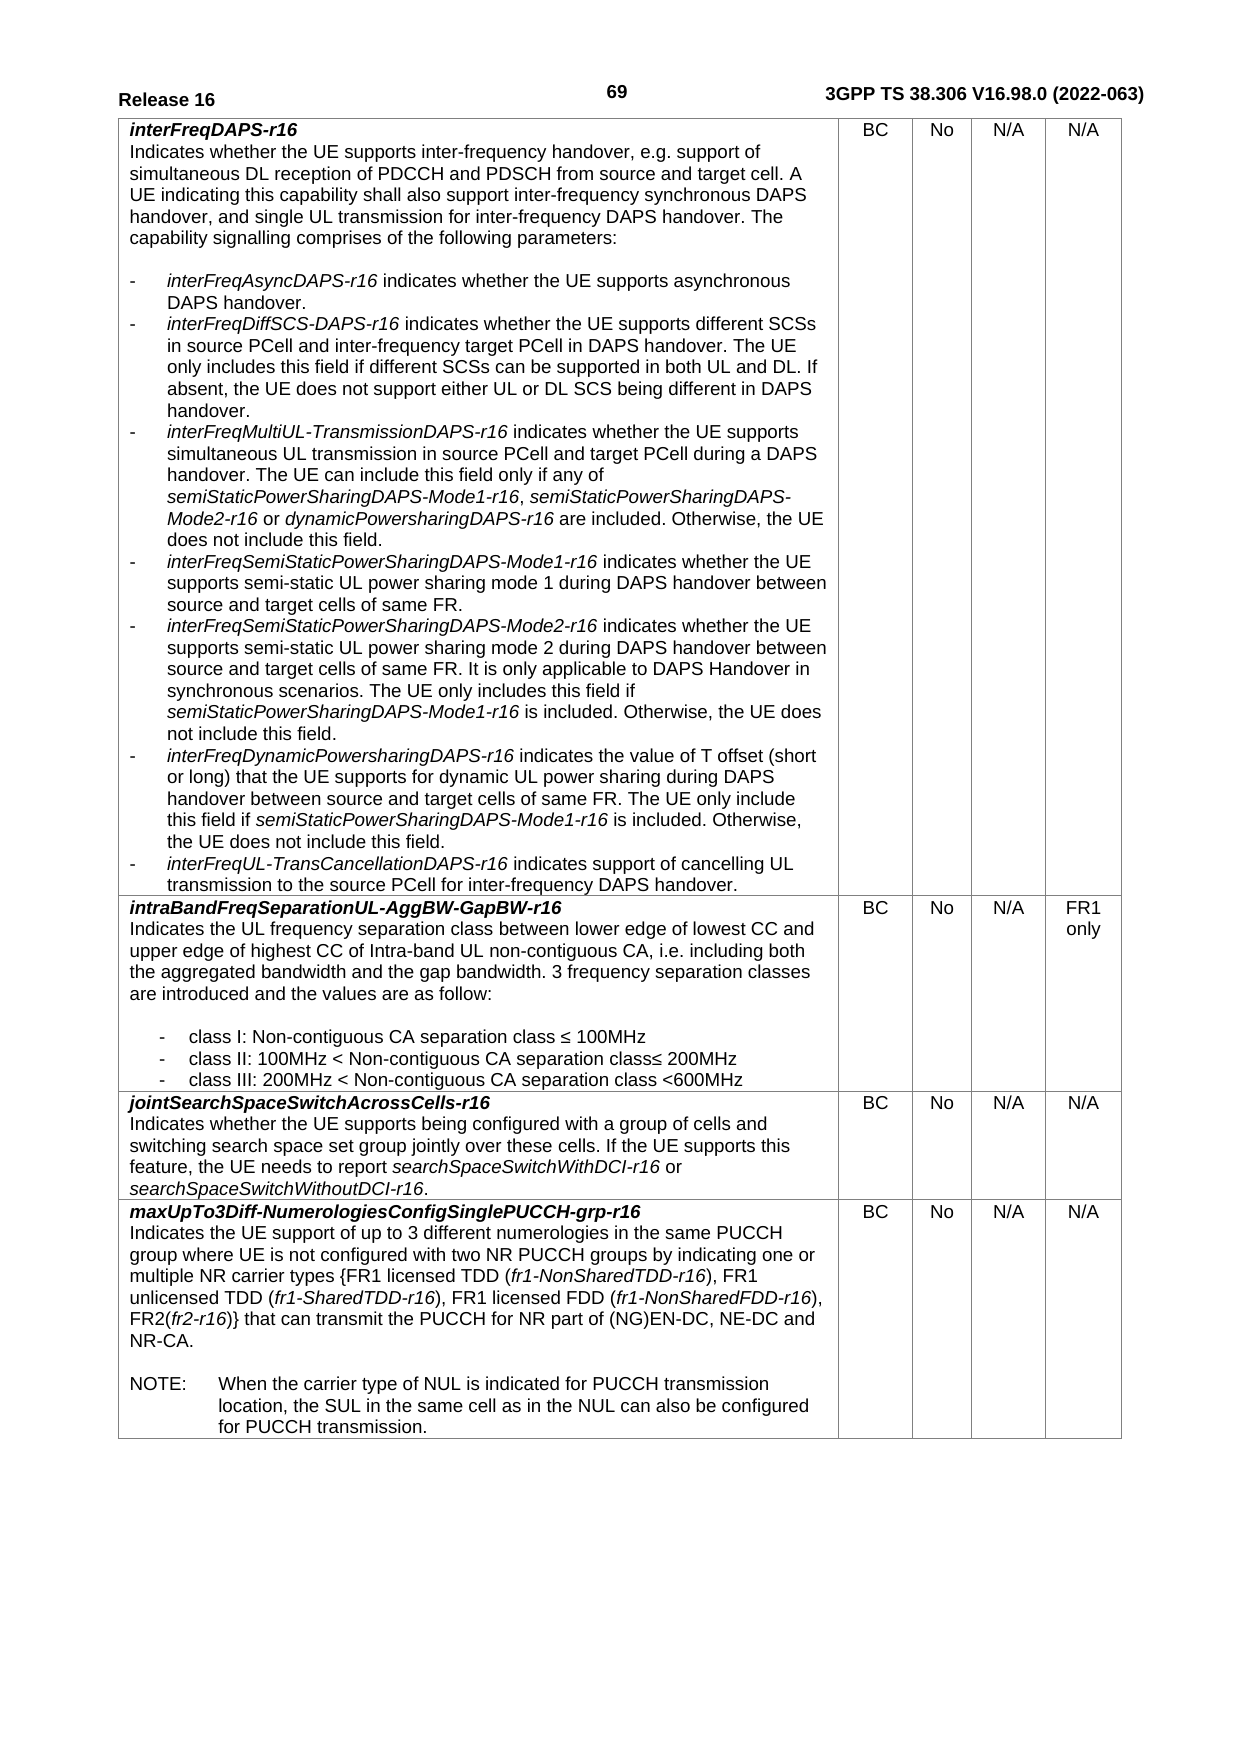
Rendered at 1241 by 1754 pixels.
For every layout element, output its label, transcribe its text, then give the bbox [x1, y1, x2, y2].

table_cell interFreqDAPS-r16 Indicates whether the UE supports inter-frequency handover, e.g. support of simultaneous DL reception of PDCCH and PDSCH from source and target cell. A UE indicating this capability shall also support inter-frequency synchronous DAPS handover, and single UL transmission for inter-frequency DAPS handover. The capability signalling comprises of the following parameters: - interFreqAsyncDAPS-r16 indicates whether the UE supports asynchronous DAPS handover. - interFreqDiffSCS-DAPS-r16 indicates whether the UE supports different SCSs in source PCell and inter-frequency target PCell in DAPS handover. The UE only includes this field if different SCSs can be supported in both UL and DL. If absent, the UE does not support either UL or DL SCS being different in DAPS handover. - interFreqMultiUL-TransmissionDAPS-r16 indicates whether the UE supports simultaneous UL transmission in source PCell and target PCell during a DAPS handover. The UE can include this field only if any of semiStaticPowerSharingDAPS-Mode1-r16, semiStaticPowerSharingDAPS-Mode2-r16 or dynamicPowersharingDAPS-r16 are included. Otherwise, the UE does not include this field. - interFreqSemiStaticPowerSharingDAPS-Mode1-r16 indicates whether the UE supports semi-static UL power sharing mode 1 during DAPS handover between source and target cells of same FR. - interFreqSemiStaticPowerSharingDAPS-Mode2-r16 indicates whether the UE supports semi-static UL power sharing mode 2 during DAPS handover between source and target cells of same FR. It is only applicable to DAPS Handover in synchronous scenarios. The UE only includes this field if semiStaticPowerSharingDAPS-Mode1-r16 is included. Otherwise, the UE does not include this field. - interFreqDynamicPowersharingDAPS-r16 indicates the value of T offset (short or long) that the UE supports for dynamic UL power sharing during DAPS handover between source and target cells of same FR. The UE only include this field if semiStaticPowerSharingDAPS-Mode1-r16 is included. Otherwise, the UE does not include this field. - interFreqUL-TransCancellationDAPS-r16 indicates support of cancelling UL transmission to the source PCell for inter-frequency DAPS handover. [119, 119, 838, 895]
table_cell N/A [1046, 1200, 1121, 1438]
table_cell N/A [972, 1092, 1045, 1199]
table_cell FR1 only [1046, 896, 1121, 1091]
table_cell N/A [1046, 119, 1121, 895]
table_cell BC [839, 896, 912, 1091]
table_cell BC [839, 119, 912, 895]
table_cell maxUpTo3Diff-NumerologiesConfigSinglePUCCH-grp-r16 Indicates the UE support of up to 3 different numerologies in the same PUCCH group where UE is not configured with two NR PUCCH groups by indicating one or multiple NR carrier types {FR1 licensed TDD (fr1-NonSharedTDD-r16), FR1 unlicensed TDD (fr1-SharedTDD-r16), FR1 licensed FDD (fr1-NonSharedFDD-r16), FR2(fr2-r16)} that can transmit the PUCCH for NR part of (NG)EN-DC, NE-DC and NR-CA. NOTE: When the carrier type of NUL is indicated for PUCCH transmission location, the SUL in the same cell as in the NUL can also be configured for PUCCH transmission. [119, 1200, 838, 1438]
table_cell N/A [972, 1200, 1045, 1438]
table_cell intraBandFreqSeparationUL-AggBW-GapBW-r16 Indicates the UL frequency separation class between lower edge of lowest CC and upper edge of highest CC of Intra-band UL non-contiguous CA, i.e. including both the aggregated bandwidth and the gap bandwidth. 3 frequency separation classes are introduced and the values are as follow: - class I: Non-contiguous CA separation class ≤ 100MHz - class II: 100MHz < Non-contiguous CA separation class≤ 200MHz - class III: 200MHz < Non-contiguous CA separation class <600MHz [119, 896, 838, 1091]
table_cell No [913, 1092, 971, 1199]
table_cell N/A [972, 896, 1045, 1091]
table_cell N/A [1046, 1092, 1121, 1199]
table_cell jointSearchSpaceSwitchAcrossCells-r16 Indicates whether the UE supports being configured with a group of cells and switching search space set group jointly over these cells. If the UE supports this feature, the UE needs to report searchSpaceSwitchWithDCI-r16 or searchSpaceSwitchWithoutDCI-r16. [119, 1092, 838, 1199]
table_cell No [913, 1200, 971, 1438]
table_cell No [913, 896, 971, 1091]
table_cell BC [839, 1092, 912, 1199]
table_cell N/A [972, 119, 1045, 895]
table_cell BC [839, 1200, 912, 1438]
table_cell No [913, 119, 971, 895]
